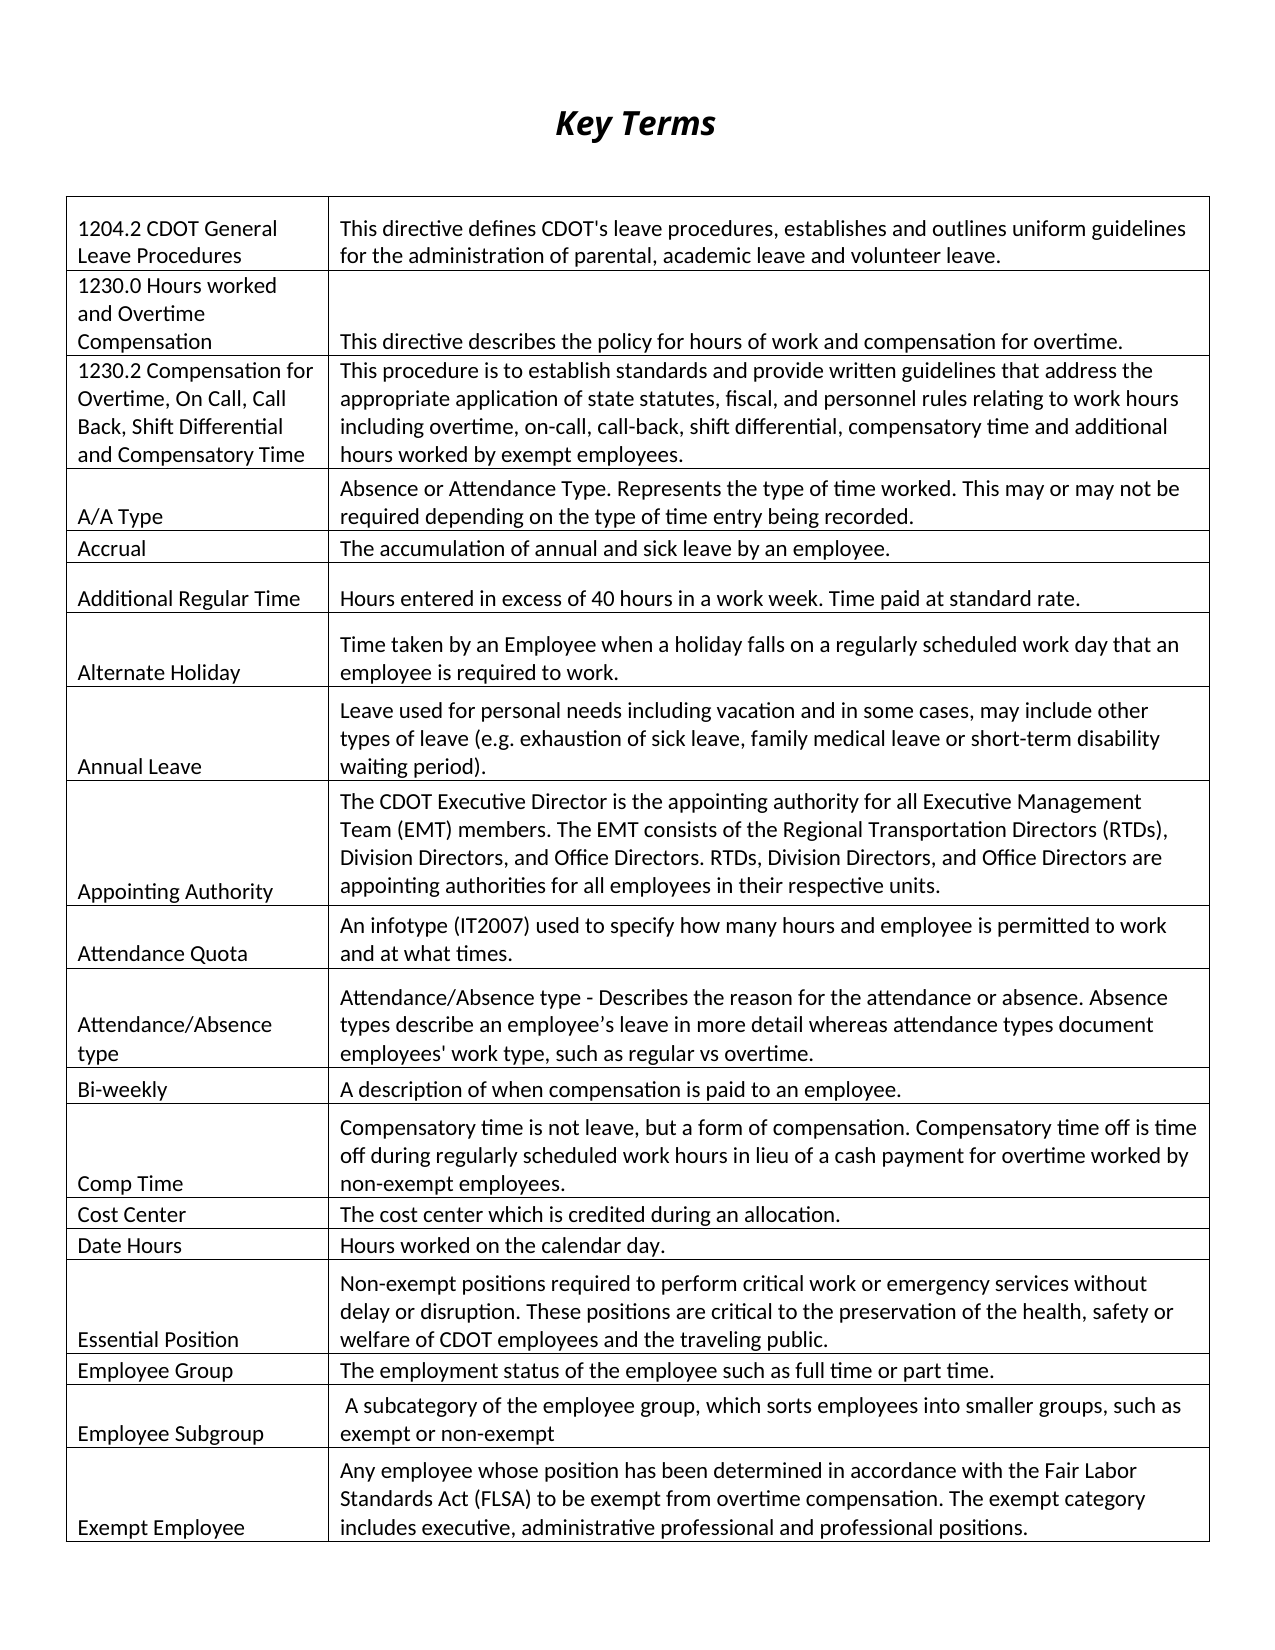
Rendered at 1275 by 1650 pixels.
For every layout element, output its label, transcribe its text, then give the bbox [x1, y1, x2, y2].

table_cell Date Hours [67, 1229, 328, 1259]
table_cell Cost Center [67, 1198, 328, 1228]
table_cell Non-exempt positions required to perform critical work or emergency services without delay or disruption. These positions are critical to the preservation of the health, safety or welfare of CDOT employees and the traveling public. [329, 1260, 1209, 1353]
table_cell A subcategory of the employee group, which sorts employees into smaller groups, such as exempt or non-exempt [329, 1385, 1209, 1447]
table_cell 1230.0 Hours worked and Overtime Compensation [67, 271, 328, 355]
table_cell Comp Time [67, 1104, 328, 1197]
table_cell The CDOT Executive Director is the appointing authority for all Executive Management Team (EMT) members. The EMT consists of the Regional Transportation Directors (RTDs), Division Directors, and Office Directors. RTDs, Division Directors, and Office Directors are appointing authorities for all employees in their respective units. [329, 781, 1209, 905]
table_cell The employment status of the employee such as full time or part time. [329, 1354, 1209, 1384]
table_cell Hours entered in excess of 40 hours in a work week. Time paid at standard rate. [329, 563, 1209, 612]
table_cell Accrual [67, 531, 328, 562]
table_cell A/A Type [67, 469, 328, 530]
table_cell Annual Leave [67, 687, 328, 780]
table_cell This directive describes the policy for hours of work and compensation for overtime. [329, 271, 1209, 355]
table_cell This procedure is to establish standards and provide written guidelines that address the appropriate application of state statutes, fiscal, and personnel rules relating to work hours including overtime, on-call, call-back, shift differential, compensatory time and additional hours worked by exempt employees. [329, 356, 1209, 468]
table_cell 1230.2 Compensation for Overtime, On Call, Call Back, Shift Differential and Compensatory Time [67, 356, 328, 468]
table_cell Essential Position [67, 1260, 328, 1353]
table_cell Attendance/Absence type [67, 969, 328, 1067]
table_cell Exempt Employee [67, 1448, 328, 1541]
table_cell Additional Regular Time [67, 563, 328, 612]
table_cell Employee Group [67, 1354, 328, 1384]
table_cell Attendance/Absence type - Describes the reason for the attendance or absence. Absence types describe an employee’s leave in more detail whereas attendance types document employees' work type, such as regular vs overtime. [329, 969, 1209, 1067]
table_cell A description of when compensation is paid to an employee. [329, 1068, 1209, 1103]
table_cell Compensatory time is not leave, but a form of compensation. Compensatory time off is time off during regularly scheduled work hours in lieu of a cash payment for overtime worked by non-exempt employees. [329, 1104, 1209, 1197]
table_header 1204.2 CDOT General Leave Procedures [67, 197, 328, 270]
table_cell The cost center which is credited during an allocation. [329, 1198, 1209, 1228]
table_cell Absence or Attendance Type. Represents the type of time worked. This may or may not be required depending on the type of time entry being recorded. [329, 469, 1209, 530]
table_cell Alternate Holiday [67, 613, 328, 686]
table_cell Hours worked on the calendar day. [329, 1229, 1209, 1259]
table_cell Any employee whose position has been determined in accordance with the Fair Labor Standards Act (FLSA) to be exempt from overtime compensation. The exempt category includes executive, administrative professional and professional positions. [329, 1448, 1209, 1541]
table_header This directive defines CDOT's leave procedures, establishes and outlines uniform guidelines for the administration of parental, academic leave and volunteer leave. [329, 197, 1209, 270]
table_cell Time taken by an Employee when a holiday falls on a regularly scheduled work day that an employee is required to work. [329, 613, 1209, 686]
table_cell Appointing Authority [67, 781, 328, 905]
table_cell The accumulation of annual and sick leave by an employee. [329, 531, 1209, 562]
table_cell Bi-weekly [67, 1068, 328, 1103]
table_cell Employee Subgroup [67, 1385, 328, 1447]
table_cell Leave used for personal needs including vacation and in some cases, may include other types of leave (e.g. exhaustion of sick leave, family medical leave or short-term disability waiting period). [329, 687, 1209, 780]
table_cell Attendance Quota [67, 906, 328, 967]
table_cell An infotype (IT2007) used to specify how many hours and employee is permitted to work and at what times. [329, 906, 1209, 967]
